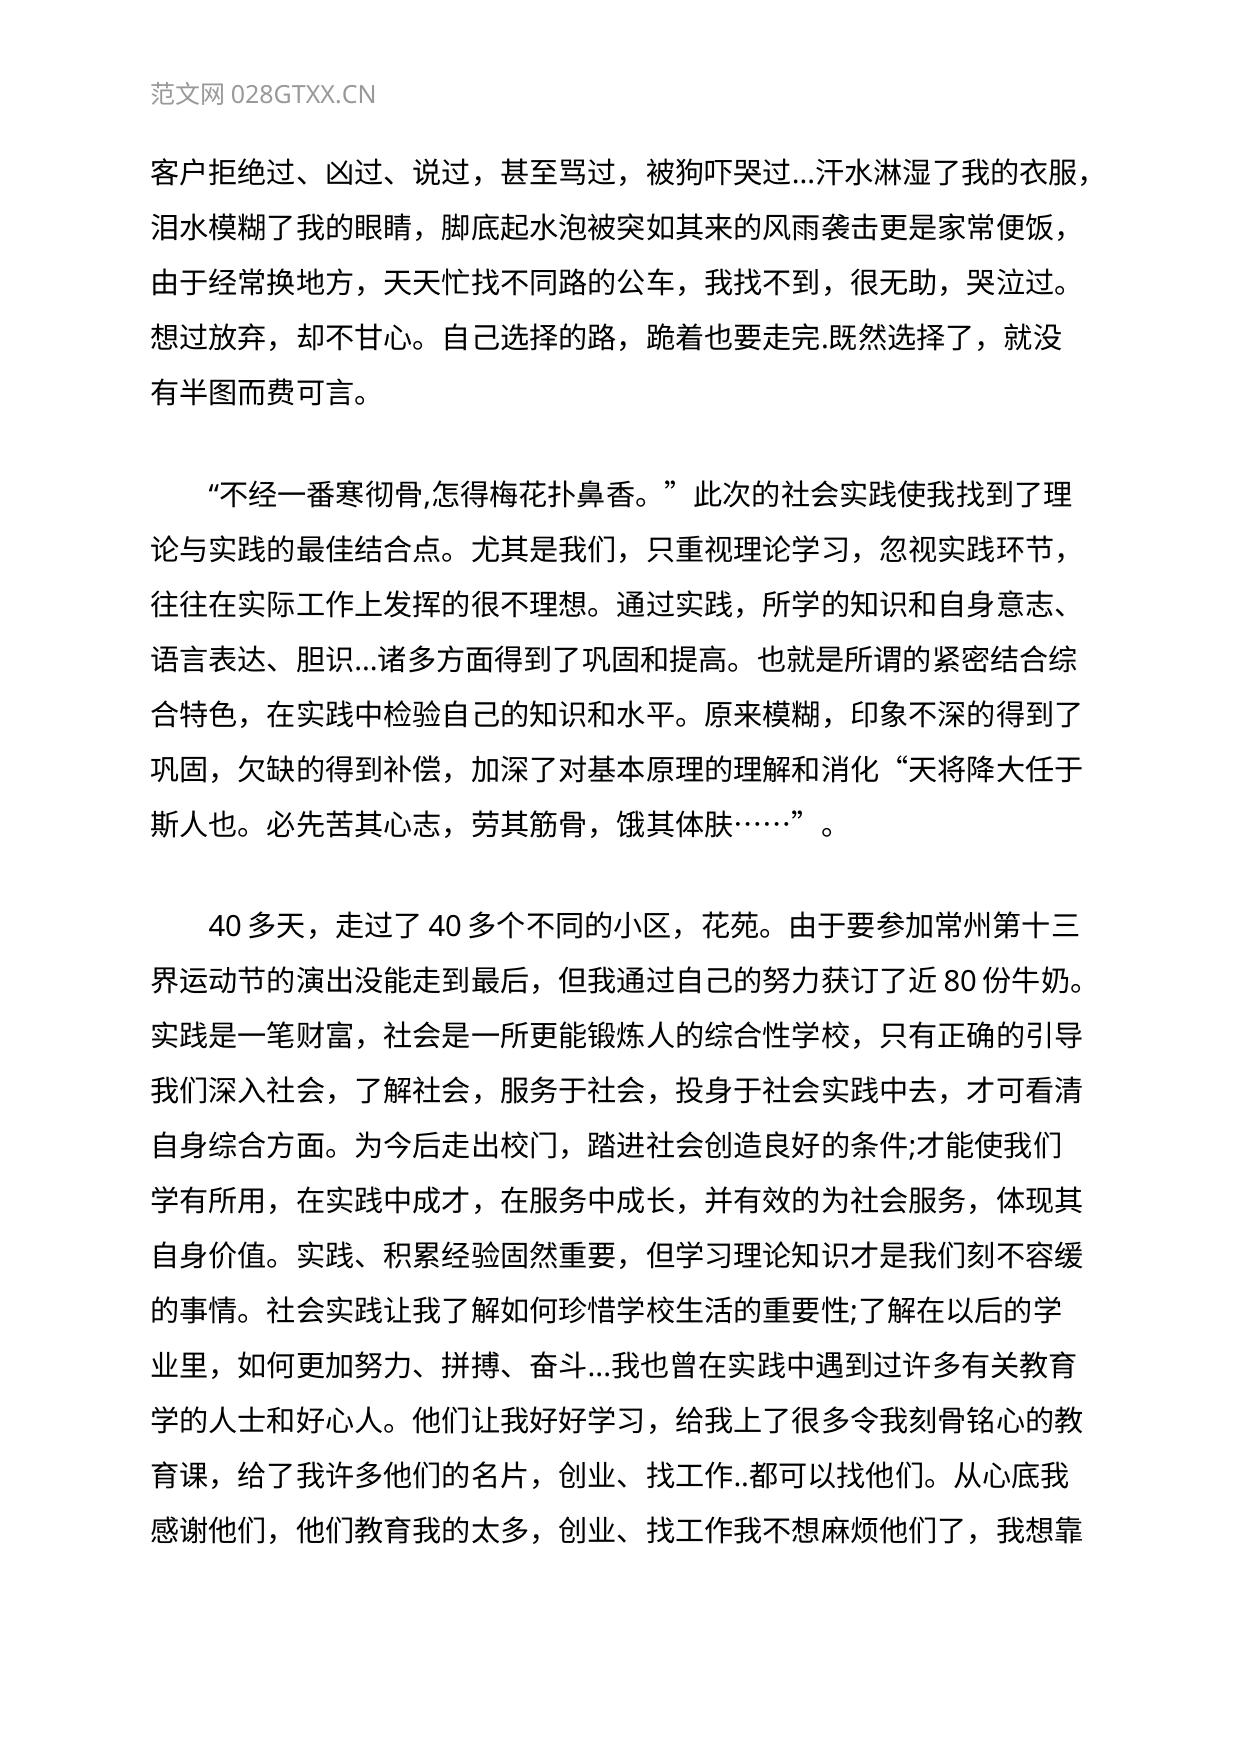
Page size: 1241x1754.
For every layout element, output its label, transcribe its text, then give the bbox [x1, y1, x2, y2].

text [150, 150, 1090, 412]
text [150, 903, 1090, 1550]
text “不经一番寒彻骨,怎得梅花扑鼻香。”此次的社会实践使我找到了理论与实践的最佳结合点。尤其是我们，只重视理论学习，忽视实践环节，往往在实际工作上发挥的很不理想。通过实践，所学的知识和自身意志、语言表达、胆识...诸多方面得到了巩固和提高。也就是所谓的紧密结合综合特色，在实践中检验自己的知识和水平。原来模糊，印象不深的得到了巩固，欠缺的得到补偿，加深了对基本原理的理解和消化“天将降大任于斯人也。必先苦其心志，劳其筋骨，饿其体肤……”。 [150, 472, 1090, 843]
